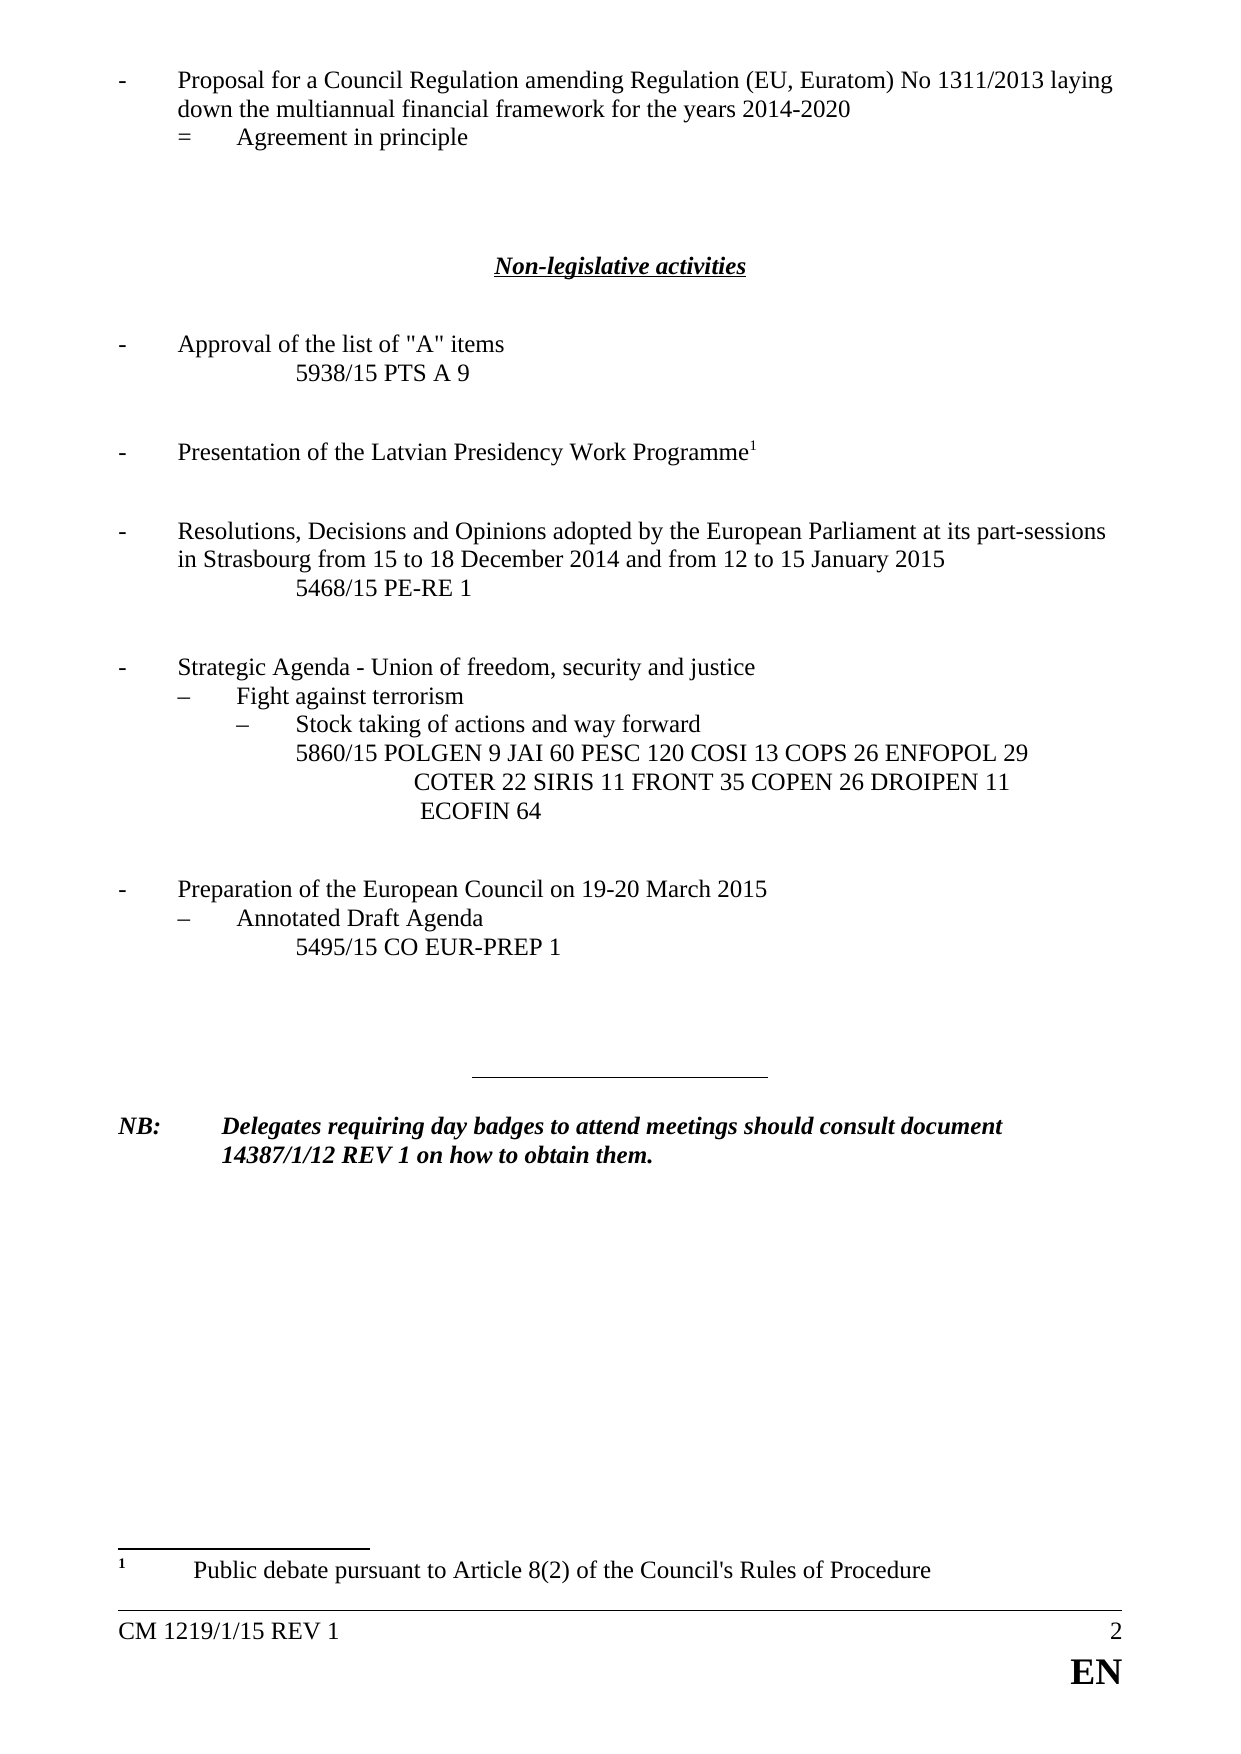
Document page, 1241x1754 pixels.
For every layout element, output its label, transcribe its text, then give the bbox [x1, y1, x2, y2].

text - Resolutions, Decisions and Opinions adopted by the European Parliament at its part-sessions in Strasbourg from 15 to 18 December 2014 and from 12 to 15 January 2015 [118, 516, 1122, 573]
text 5860/15 POLGEN 9 JAI 60 PESC 120 COSI 13 COPS 26 ENFOPOL 29 [295, 738, 1122, 767]
text - Preparation of the European Council on 19-20 March 2015 [118, 874, 1122, 903]
text - Approval of the list of "A" items [118, 329, 1122, 358]
text NB: Delegates requiring day badges to attend meetings should consult document 14387/1/12 REV 1 on how to obtain them. [118, 1111, 1122, 1168]
text 5495/15 CO EUR-PREP 1 [295, 932, 1122, 961]
text Agreement in principle [177, 122, 1122, 151]
title Non-legislative activities [118, 251, 1122, 279]
text - Proposal for a Council Regulation amending Regulation (EU, Euratom) No 1311/2013 laying down the multiannual financial framework for the years 2014-2020 [118, 65, 1122, 122]
text Annotated Draft Agenda [177, 903, 1122, 932]
text - Presentation of the Latvian Presidency Work Programme [118, 437, 1122, 466]
text COTER 22 SIRIS 11 FRONT 35 COPEN 26 DROIPEN 11 [413, 767, 1122, 796]
text 5938/15 PTS A 9 [295, 358, 1122, 387]
text - Strategic Agenda - Union of freedom, security and justice [118, 652, 1122, 681]
text Stock taking of actions and way forward [236, 709, 1122, 738]
text Fight against terrorism [177, 681, 1122, 709]
text 5468/15 PE-RE 1 [295, 573, 1122, 602]
text ECOFIN 64 [413, 796, 1122, 824]
